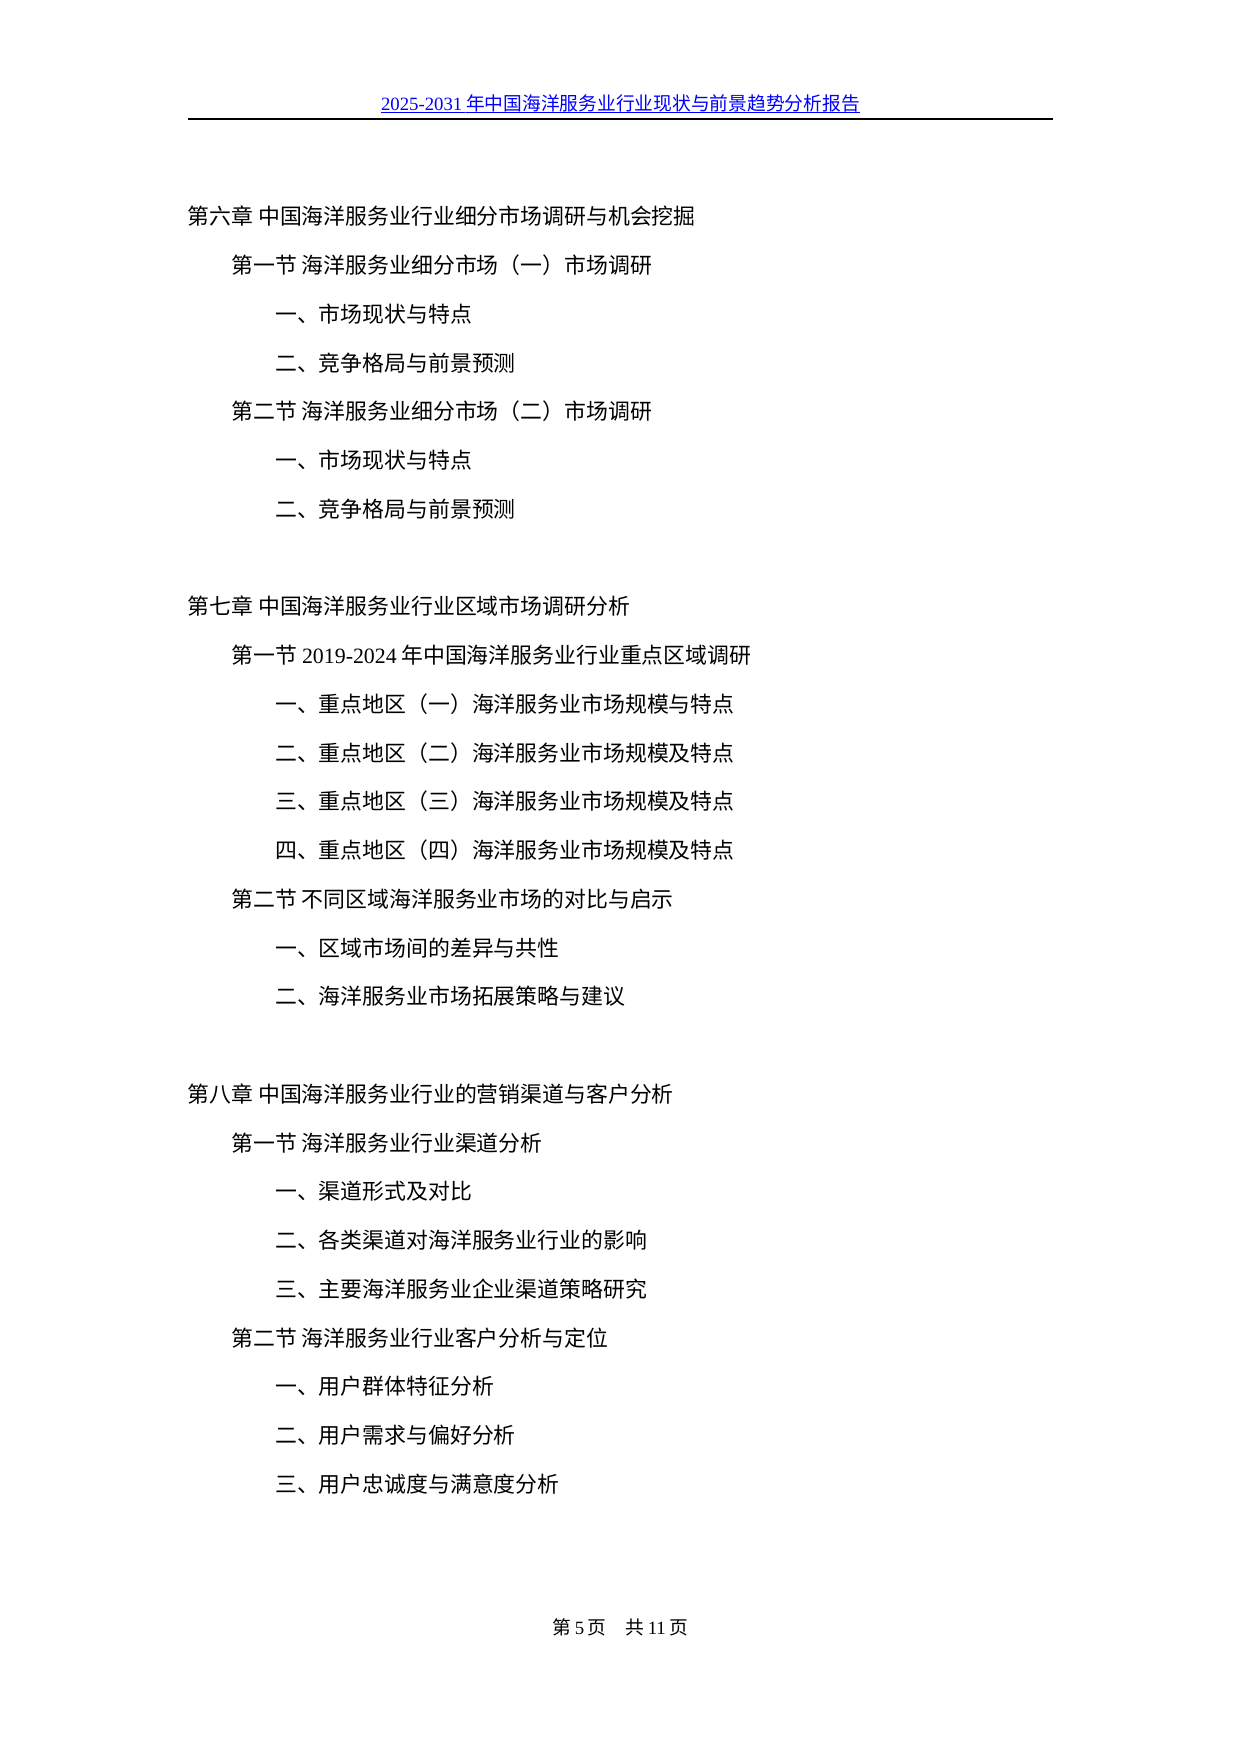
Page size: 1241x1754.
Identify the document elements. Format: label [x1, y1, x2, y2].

text [187, 150, 1053, 1499]
